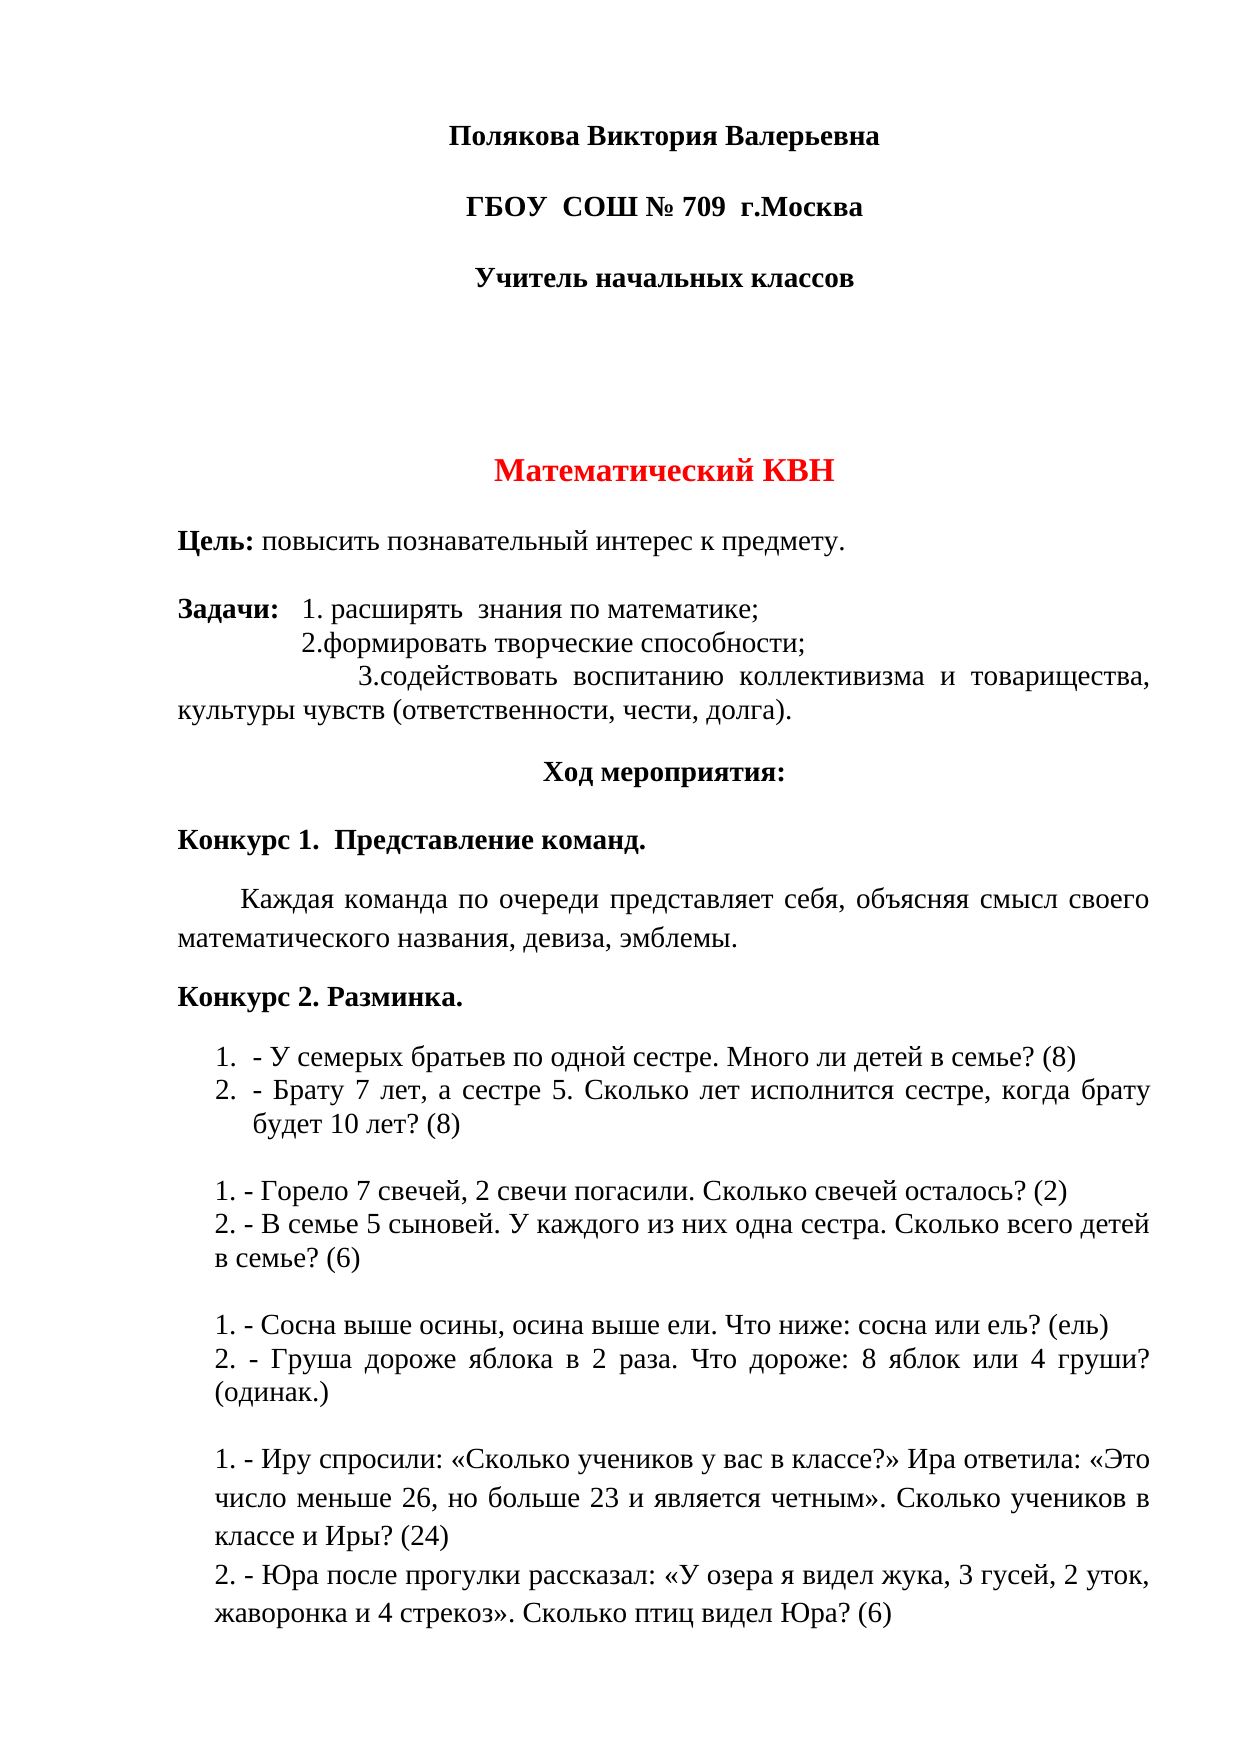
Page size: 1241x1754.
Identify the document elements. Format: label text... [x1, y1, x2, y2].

text 2.формировать творческие способности; [177, 625, 1152, 658]
text Задачи: 1. расширять знания по математике; [177, 591, 1152, 625]
text Математический КВН [177, 450, 1152, 489]
text 1. - Иру спросили: «Сколько учеников у вас в классе?» Ира ответила: «Это число меньше 26, но больше 23 и является четным». Сколько учеников в классе и Иры? (24) [214, 1441, 1152, 1552]
text Каждая команда по очереди представляет себя, объясняя смысл своего математического названия, девиза, эмблемы. [177, 882, 1152, 954]
list - У семерых братьев по одной сестре. Много ли детей в семье? (8) [215, 1039, 1152, 1072]
text 1. - Горело 7 свечей, 2 свечи погасили. Сколько свечей осталось? (2) [214, 1173, 1152, 1207]
text 2. - Груша дороже яблока в 2 раза. Что дороже: 8 яблок или 4 груши? (одинак.) [214, 1341, 1152, 1408]
text Учитель начальных классов [177, 260, 1152, 294]
text Ход мероприятия: [177, 754, 1152, 788]
text 2. - Юра после прогулки рассказал: «У озера я видел жука, 3 гусей, 2 уток, жаворонка и 4 стрекоз». Сколько птиц видел Юра? (6) [214, 1557, 1152, 1629]
text 2. - В семье 5 сыновей. У каждого из них одна сестра. Сколько всего детей в семье? (6) [214, 1207, 1152, 1274]
text ГБОУ СОШ № 709 г.Москва [177, 189, 1152, 223]
text Конкурс 1. Представление команд. [177, 822, 1152, 856]
text Полякова Виктория Валерьевна [177, 118, 1152, 152]
text 1. - Сосна выше осины, осина выше ели. Что ниже: сосна или ель? (ель) [214, 1307, 1152, 1341]
text Конкурс 2. Разминка. [177, 979, 1152, 1013]
list - Брату 7 лет, а сестре 5. Сколько лет исполнится сестре, когда брату будет 10 лет? (8) [215, 1072, 1152, 1139]
text 3.содействовать воспитанию коллективизма и товарищества, культуры чувств (ответственности, чести, долга). [177, 658, 1152, 725]
text Цель: повысить познавательный интерес к предмету. [177, 523, 1152, 557]
